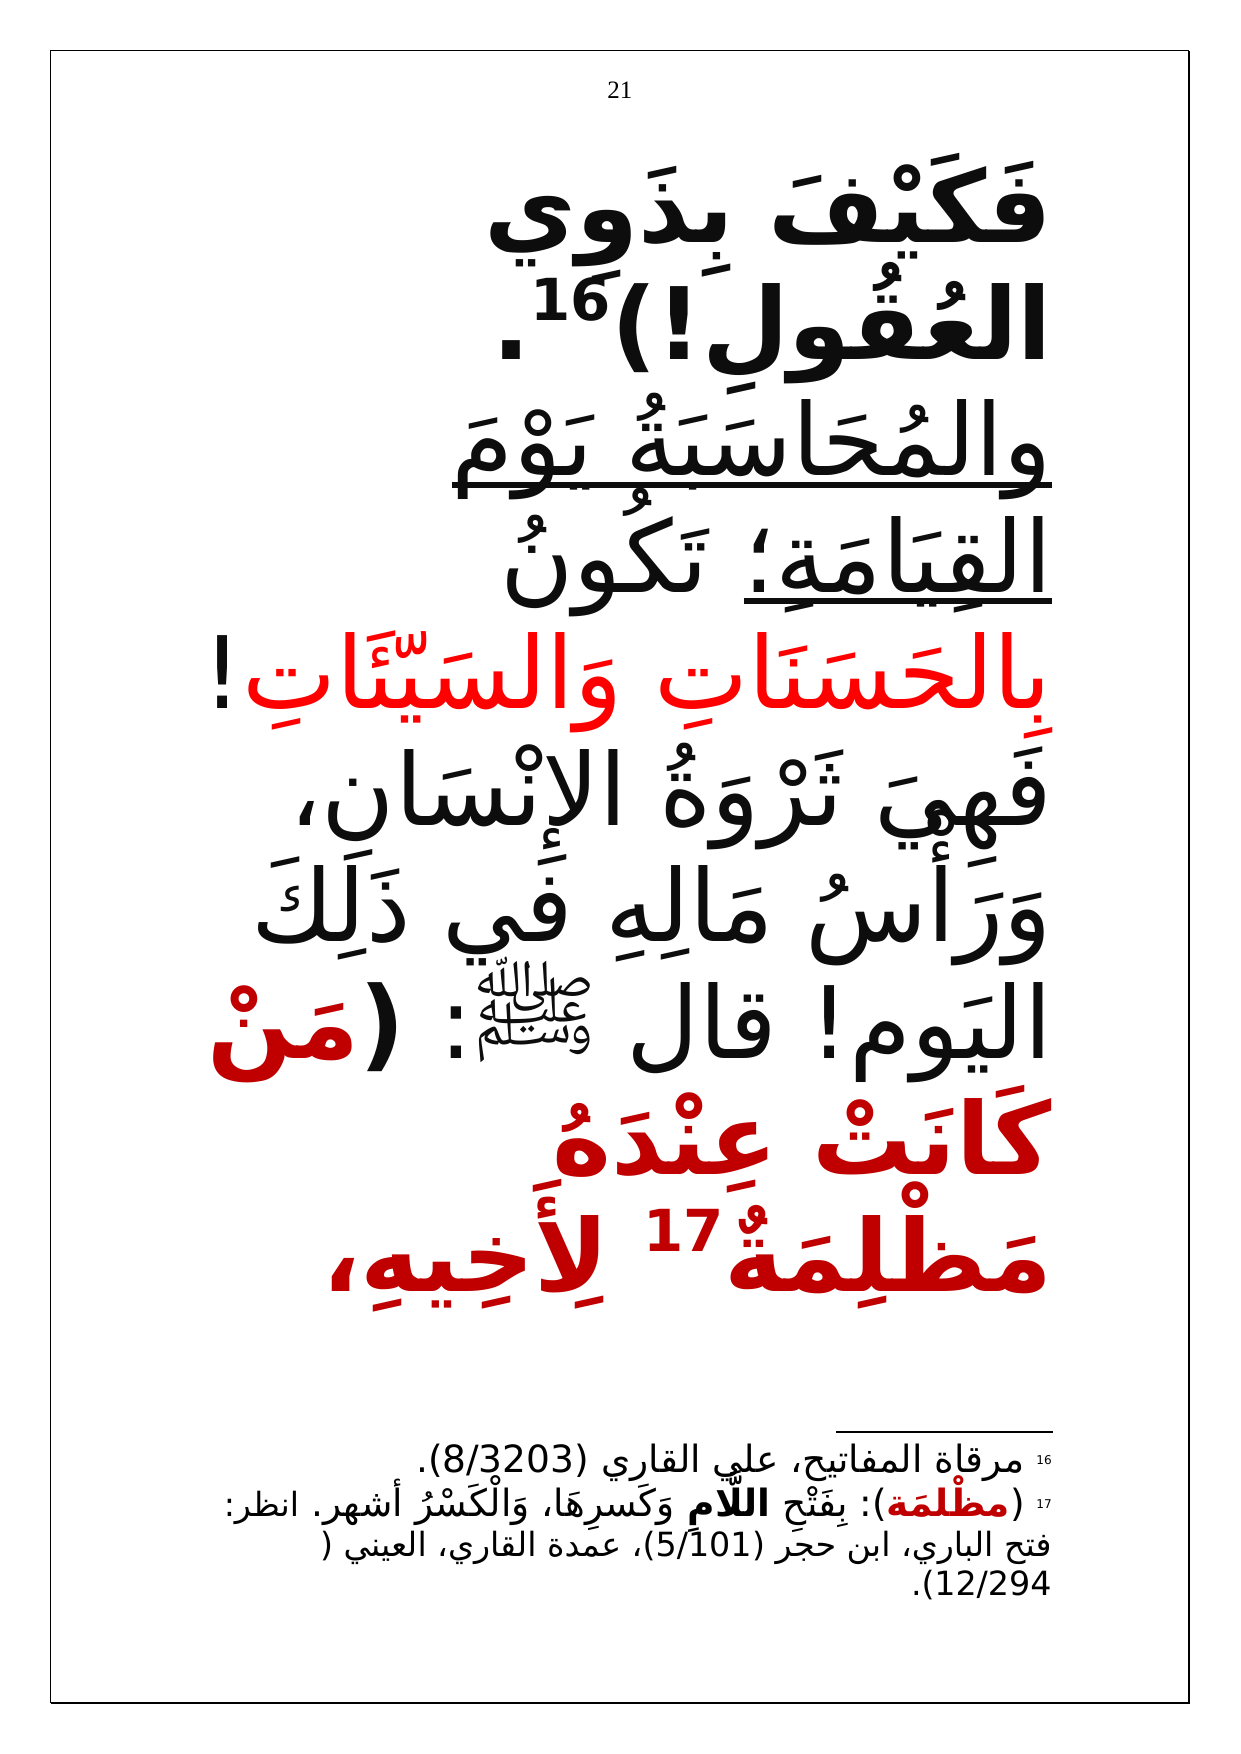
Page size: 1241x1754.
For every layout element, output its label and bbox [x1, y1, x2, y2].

text [187, 383, 1052, 1314]
text [187, 150, 1052, 383]
